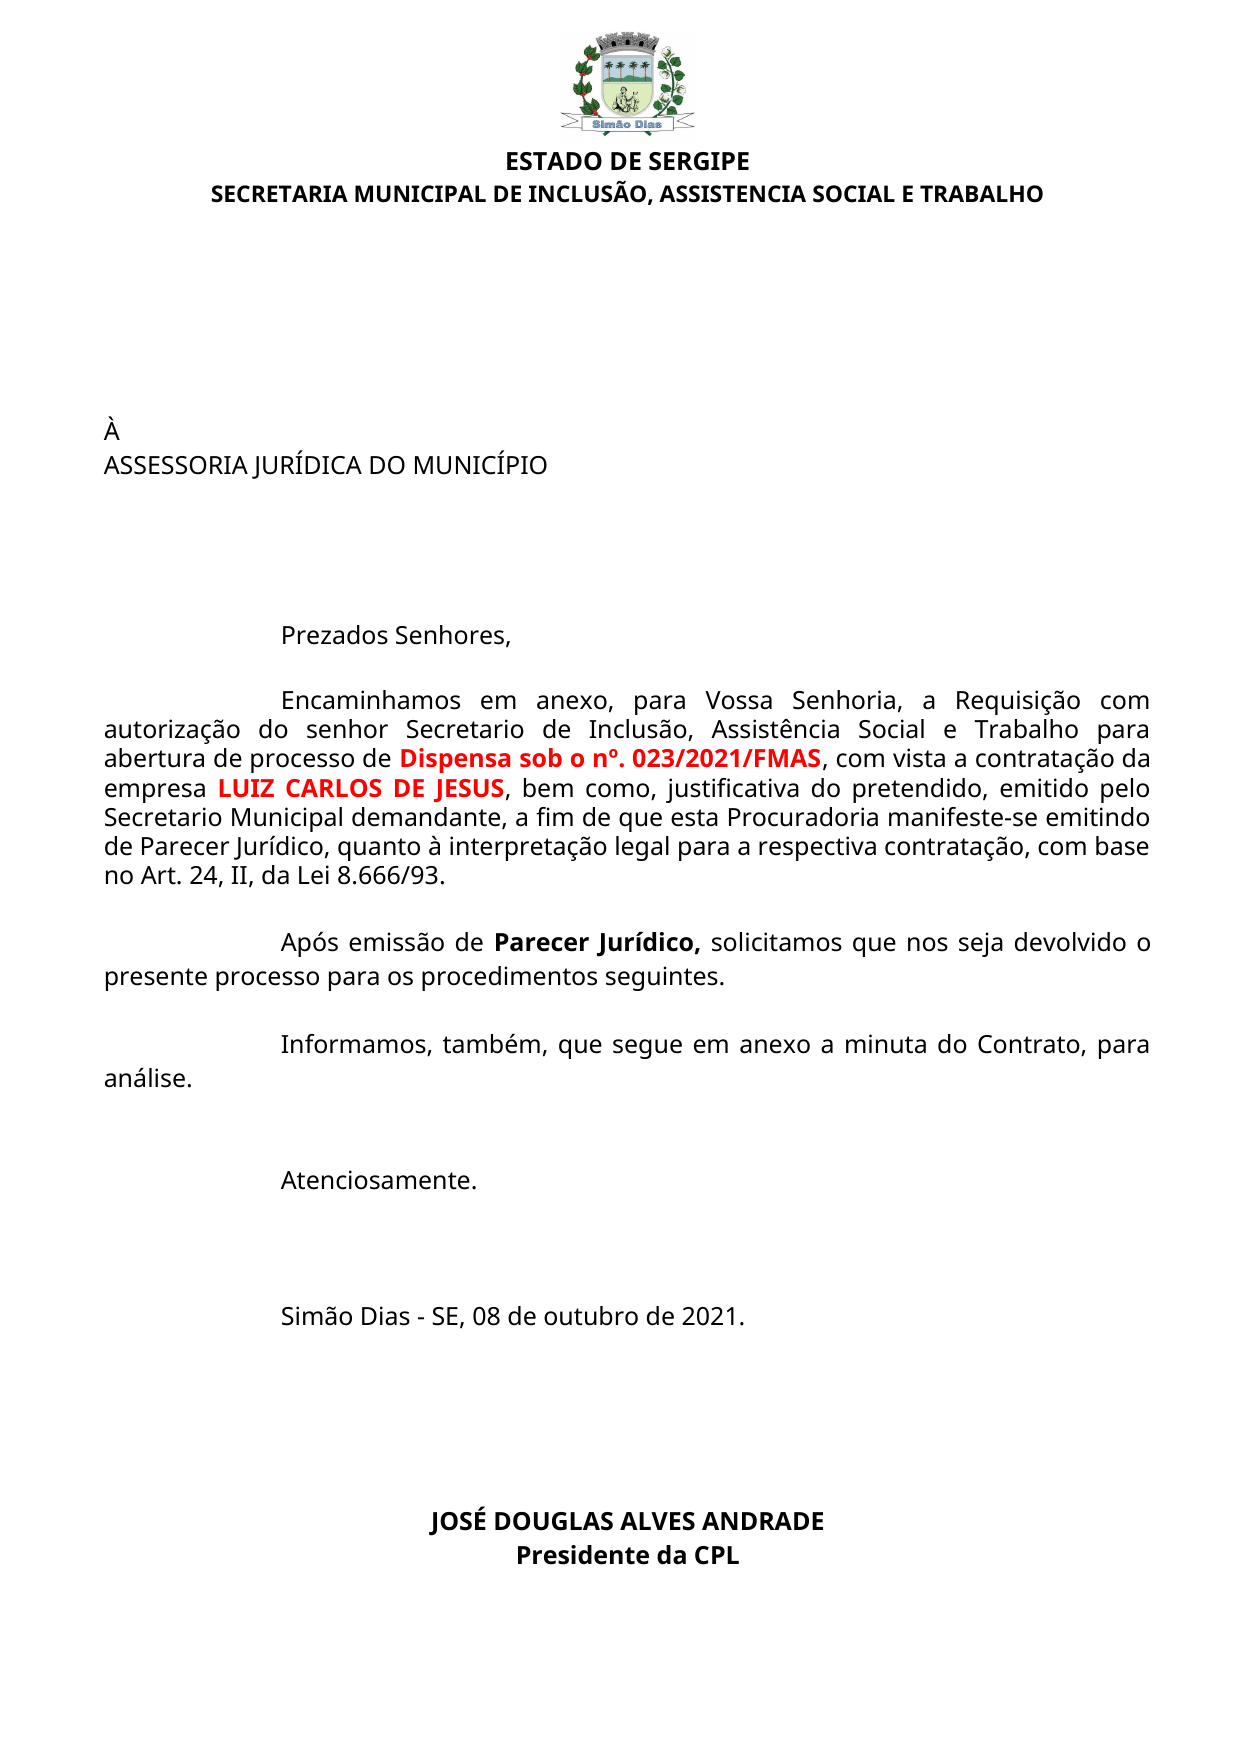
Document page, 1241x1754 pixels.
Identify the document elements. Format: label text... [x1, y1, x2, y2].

text À [103, 414, 1152, 448]
text Encaminhamos em anexo, para Vossa Senhoria, a Requisição com autorização do senhor Secretario de Inclusão, Assistência Social e Trabalho para abertura de processo de Dispensa sob o nº. 023/2021/FMAS, com vista a contratação da empresa LUIZ CARLOS DE JESUS, bem como, justificativa do pretendido, emitido pelo Secretario Municipal demandante, a fim de que esta Procuradoria manifeste-se emitindo de Parecer Jurídico, quanto à interpretação legal para a respectiva contratação, com base no Art. 24, II, da Lei 8.666/93. [103, 686, 1152, 890]
text JOSÉ DOUGLAS ALVES ANDRADE [103, 1503, 1152, 1537]
text Simão Dias - SE, 08 de outubro de 2021. [103, 1299, 1152, 1333]
text Após emissão de Parecer Jurídico, solicitamos que nos seja devolvido o presente processo para os procedimentos seguintes. [103, 924, 1152, 992]
text Informamos, também, que segue em anexo a minuta do Contrato, para análise. [103, 1027, 1152, 1095]
text Prezados Senhores, [103, 618, 1152, 652]
picture [559, 28, 696, 144]
subtitle Presidente da CPL [103, 1537, 1152, 1572]
text Atenciosamente. [103, 1163, 1152, 1197]
text ASSESSORIA JURÍDICA DO MUNICÍPIO [103, 448, 1152, 482]
